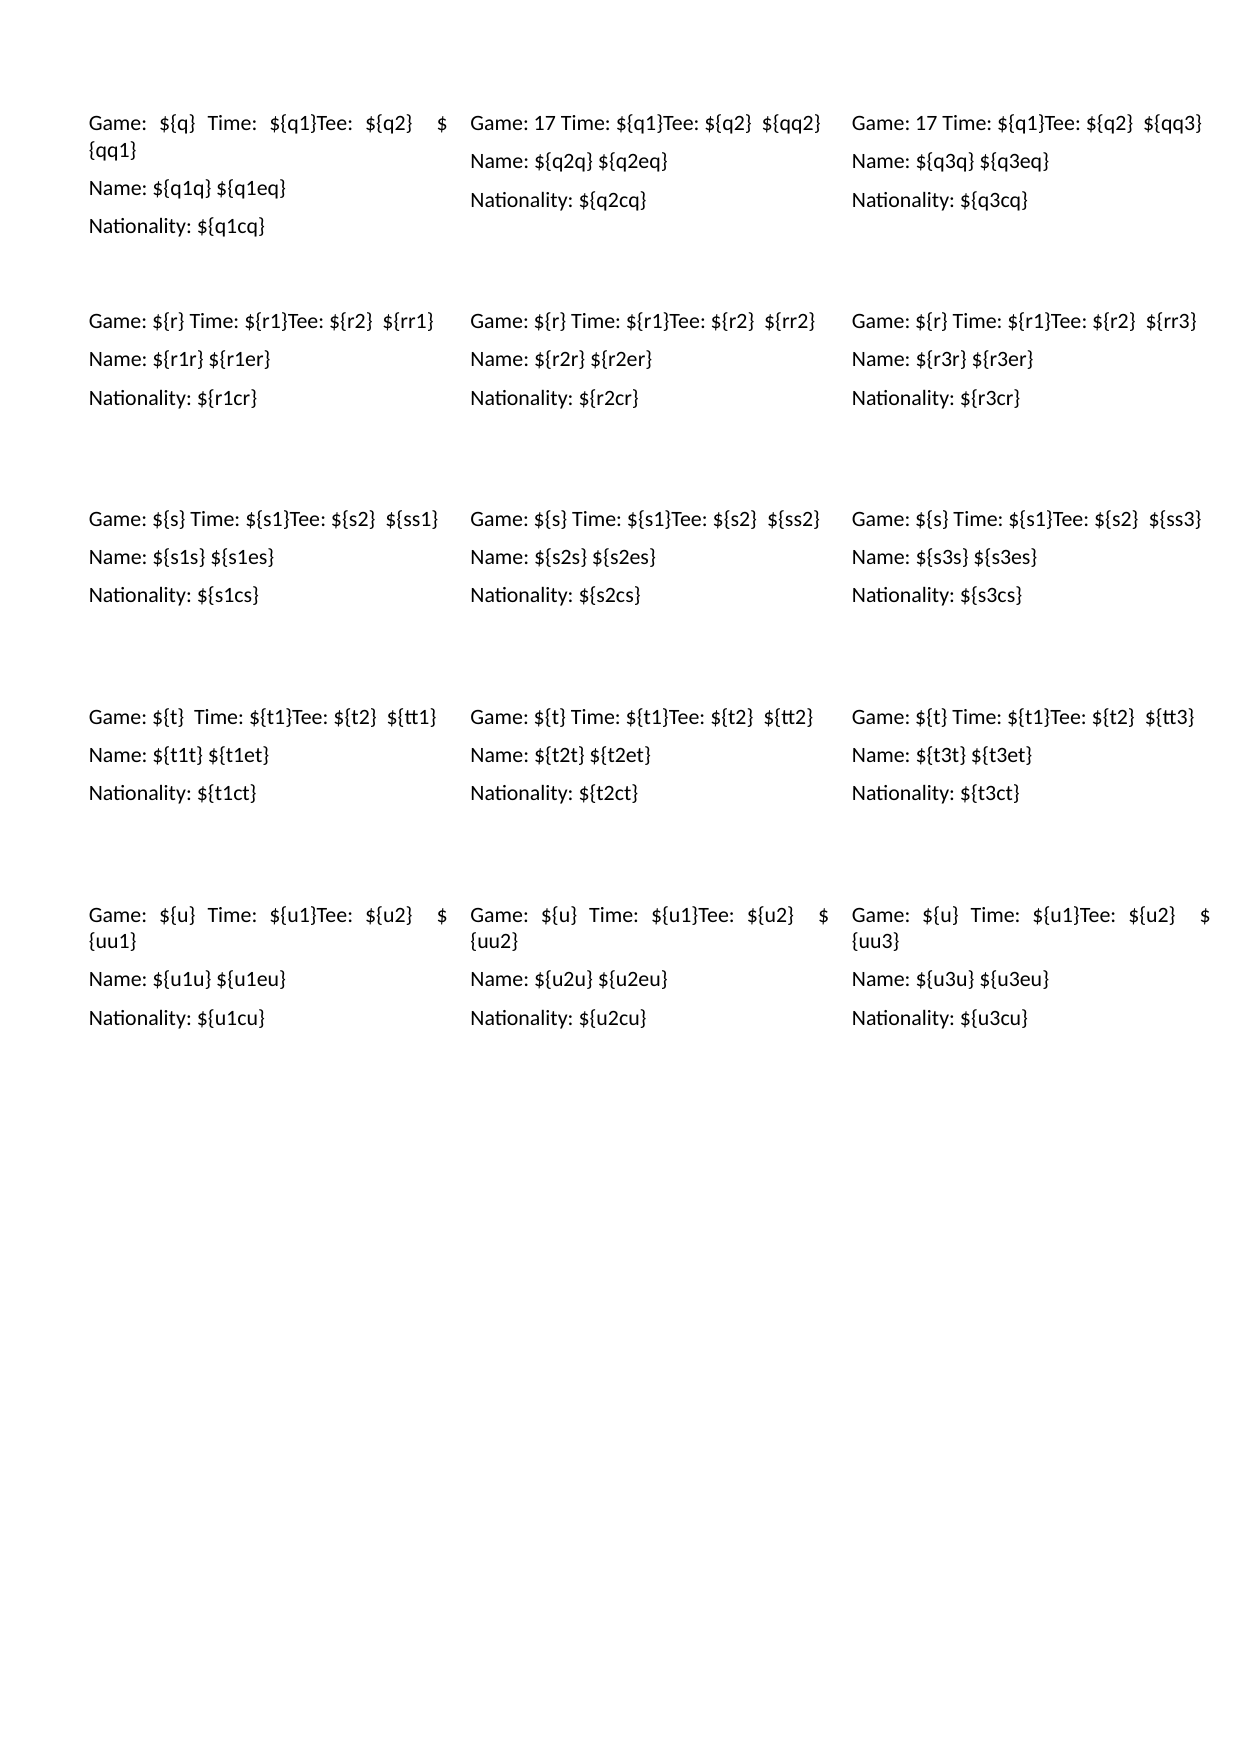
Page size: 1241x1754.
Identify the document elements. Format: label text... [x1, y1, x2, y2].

table_header Game: 17 Time: ${q1}Tee: ${q2} ${qq3} Name: ${q3q} ${q3eq} Nationality: ${q3cq} [841, 98, 1222, 296]
table_cell Game: ${t} Time: ${t1}Tee: ${t2} ${tt2} Name: ${t2t} ${t2et} Nationality: ${t2ct} [459, 691, 841, 889]
table_cell Game: ${u} Time: ${u1}Tee: ${u2} ${uu2} Name: ${u2u} ${u2eu} Nationality: ${u2cu} [459, 889, 841, 1087]
table_cell Game: ${t} Time: ${t1}Tee: ${t2} ${tt3} Name: ${t3t} ${t3et} Nationality: ${t3ct} [841, 691, 1222, 889]
table_cell Game: ${s} Time: ${s1}Tee: ${s2} ${ss2} Name: ${s2s} ${s2es} Nationality: ${s2cs} [459, 494, 841, 691]
table_cell Game: ${s} Time: ${s1}Tee: ${s2} ${ss1} Name: ${s1s} ${s1es} Nationality: ${s1cs} [78, 494, 459, 691]
table_header Game: 17 Time: ${q1}Tee: ${q2} ${qq2} Name: ${q2q} ${q2eq} Nationality: ${q2cq} [459, 98, 841, 296]
table_cell Game: ${u} Time: ${u1}Tee: ${u2} ${uu1} Name: ${u1u} ${u1eu} Nationality: ${u1cu} [78, 889, 459, 1087]
table_header Game: ${q} Time: ${q1}Tee: ${q2} ${qq1} Name: ${q1q} ${q1eq} Nationality: ${q1cq} [78, 98, 459, 296]
table_cell Game: ${t} Time: ${t1}Tee: ${t2} ${tt1} Name: ${t1t} ${t1et} Nationality: ${t1ct} [78, 691, 459, 889]
table_cell Game: ${r} Time: ${r1}Tee: ${r2} ${rr3} Name: ${r3r} ${r3er} Nationality: ${r3cr} [841, 296, 1222, 493]
table_cell Game: ${r} Time: ${r1}Tee: ${r2} ${rr2} Name: ${r2r} ${r2er} Nationality: ${r2cr} [459, 296, 841, 493]
table_cell Game: ${u} Time: ${u1}Tee: ${u2} ${uu3} Name: ${u3u} ${u3eu} Nationality: ${u3cu} [841, 889, 1222, 1087]
table_cell Game: ${s} Time: ${s1}Tee: ${s2} ${ss3} Name: ${s3s} ${s3es} Nationality: ${s3cs} [841, 494, 1222, 691]
table_cell Game: ${r} Time: ${r1}Tee: ${r2} ${rr1} Name: ${r1r} ${r1er} Nationality: ${r1cr} [78, 296, 459, 493]
